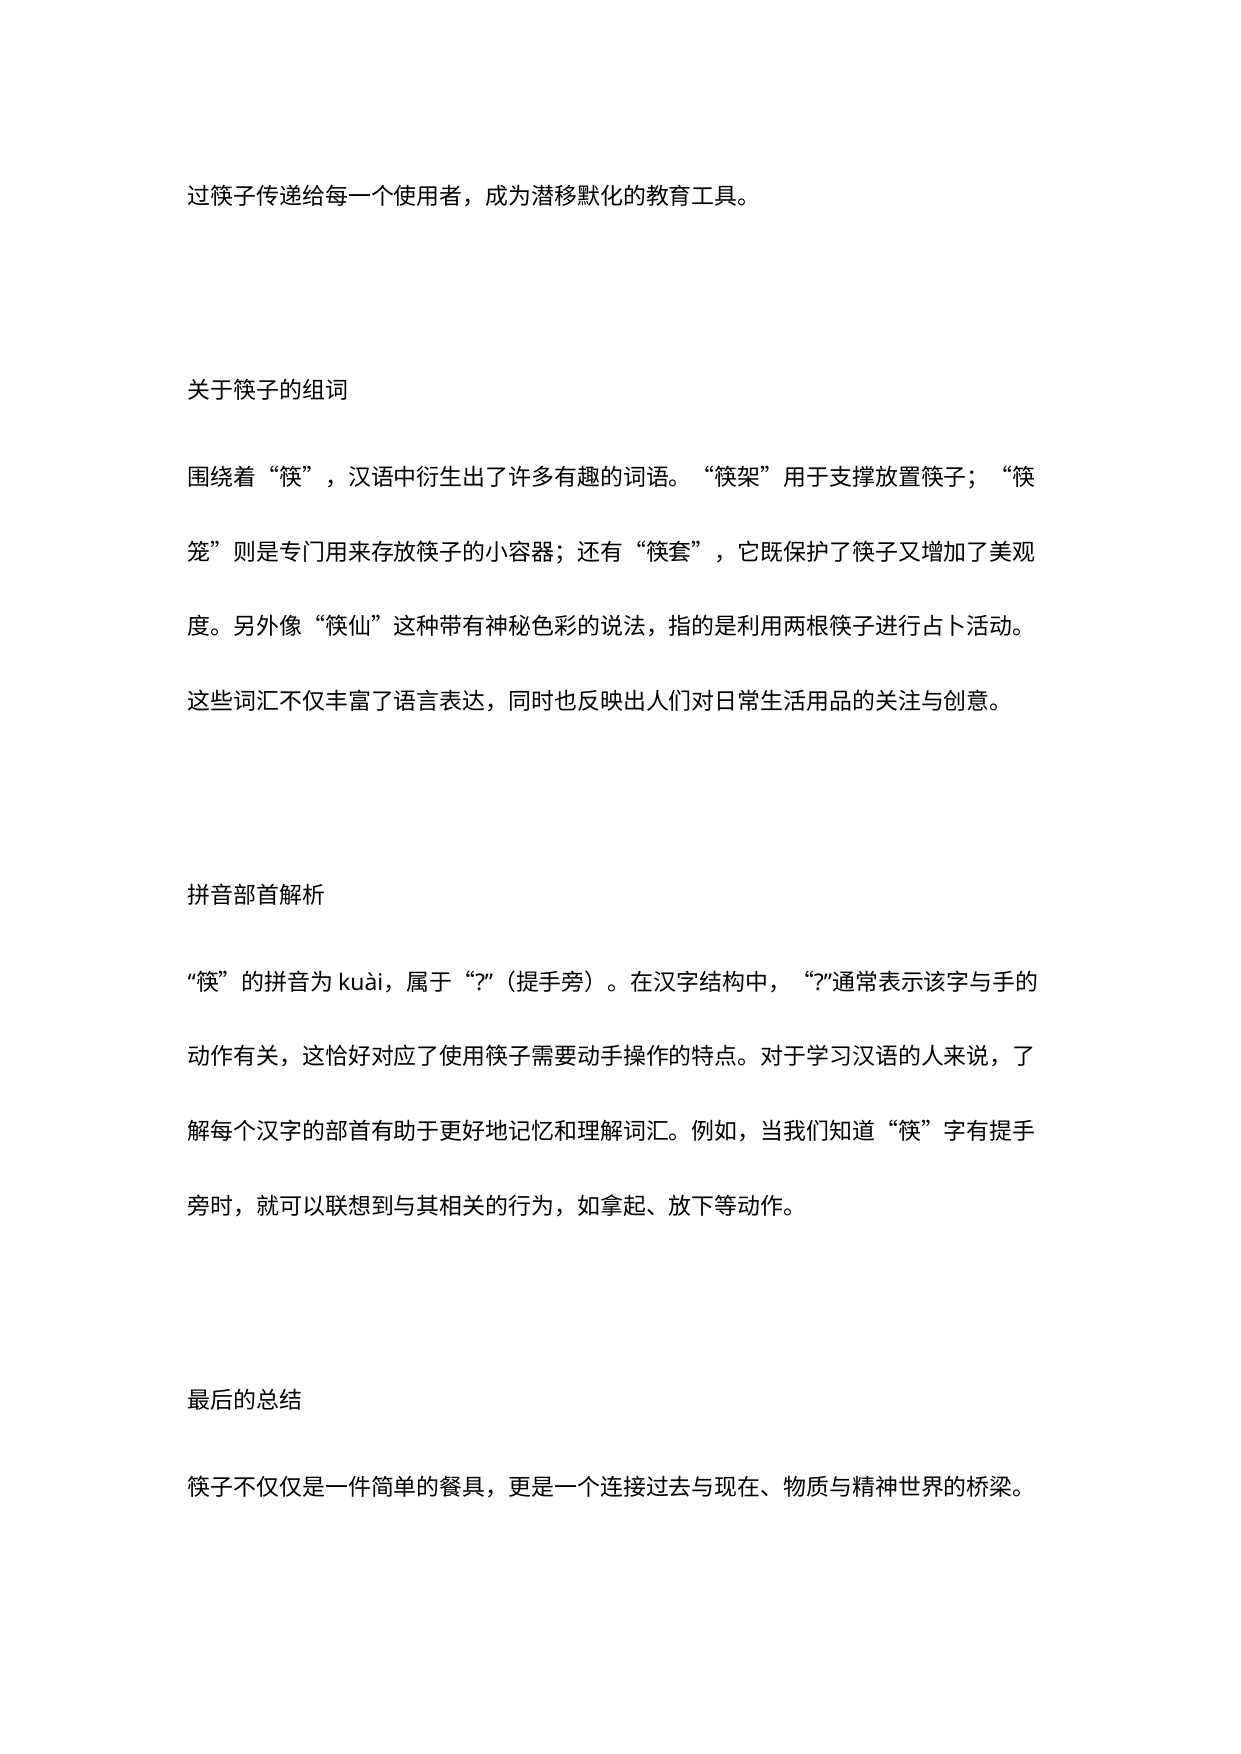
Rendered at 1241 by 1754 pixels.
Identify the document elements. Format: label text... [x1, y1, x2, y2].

text 关于筷子的组词 [187, 356, 1053, 421]
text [187, 1453, 1053, 1518]
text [187, 162, 1053, 227]
text 最后的总结 [187, 1366, 1053, 1431]
text 围绕着“筷”，汉语中衍生出了许多有趣的词语。“筷架”用于支撑放置筷子；“筷笼”则是专门用来存放筷子的小容器；还有“筷套”，它既保护了筷子又增加了美观度。另外像“筷仙”这种带有神秘色彩的说法，指的是利用两根筷子进行占卜活动。这些词汇不仅丰富了语言表达，同时也反映出人们对日常生活用品的关注与创意。 [187, 443, 1053, 732]
text 拼音部首解析 [187, 861, 1053, 926]
text “筷”的拼音为kuài，属于“?”（提手旁）。在汉字结构中，“?”通常表示该字与手的动作有关，这恰好对应了使用筷子需要动手操作的特点。对于学习汉语的人来说，了解每个汉字的部首有助于更好地记忆和理解词汇。例如，当我们知道“筷”字有提手旁时，就可以联想到与其相关的行为，如拿起、放下等动作。 [187, 948, 1053, 1237]
